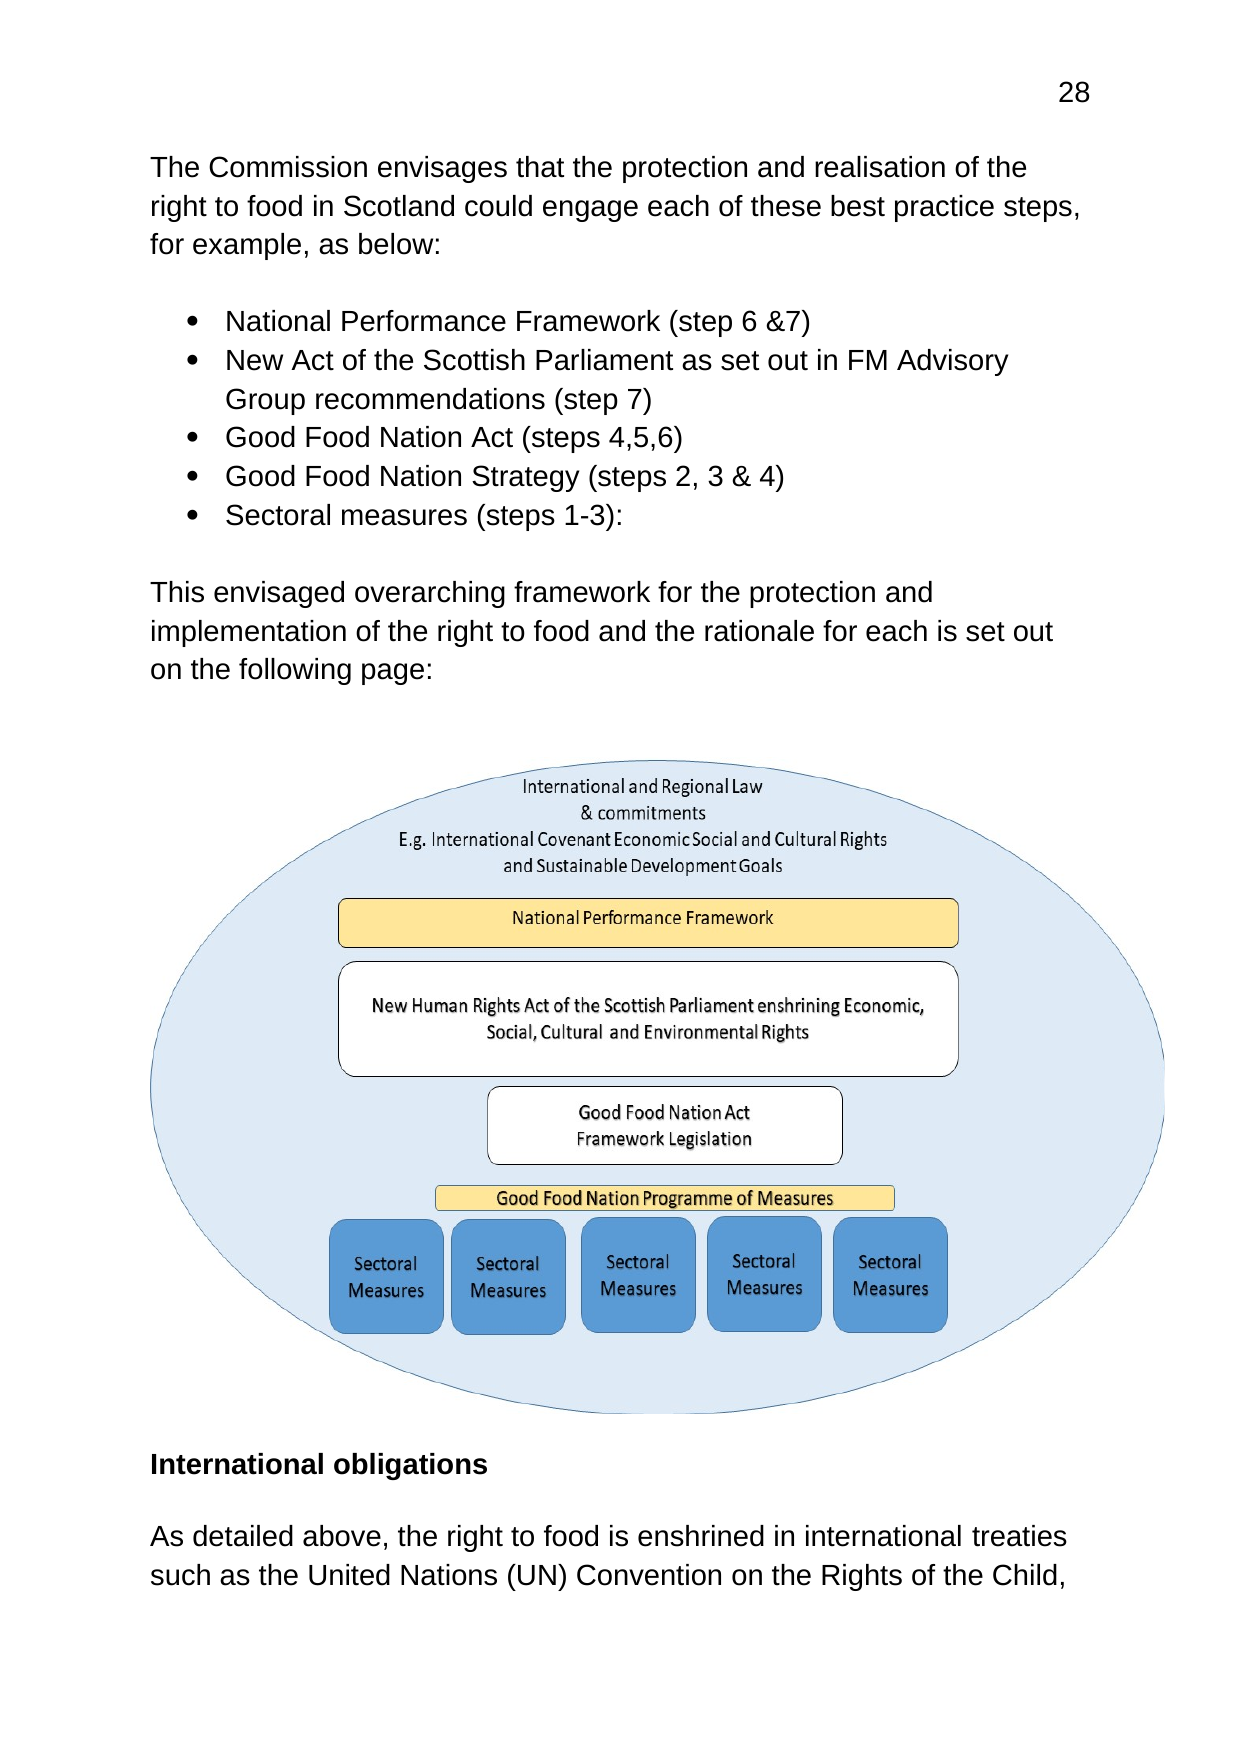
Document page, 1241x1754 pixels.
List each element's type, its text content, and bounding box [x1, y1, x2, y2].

list Sectoral measures (steps 1-3): [187, 498, 1090, 531]
text The Commission envisages that the protection and realisation of the right to food in Scotland could engage each of these best practice steps, for example, as below: [150, 150, 1090, 261]
list New Act of the Scottish Parliament as set out in FM Advisory Group recommendations (step 7) [187, 343, 1090, 415]
list Good Food Nation Strategy (steps 2, 3 & 4) [187, 459, 1090, 493]
list Good Food Nation Act (steps 4,5,6) [187, 420, 1090, 454]
picture [150, 757, 1165, 1414]
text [150, 1519, 1090, 1591]
subtitle International obligations [150, 1447, 1090, 1481]
text This envisaged overarching framework for the protection and implementation of the right to food and the rationale for each is set out on the following page: [150, 575, 1090, 686]
list National Performance Framework (step 6 &7) [187, 304, 1090, 338]
